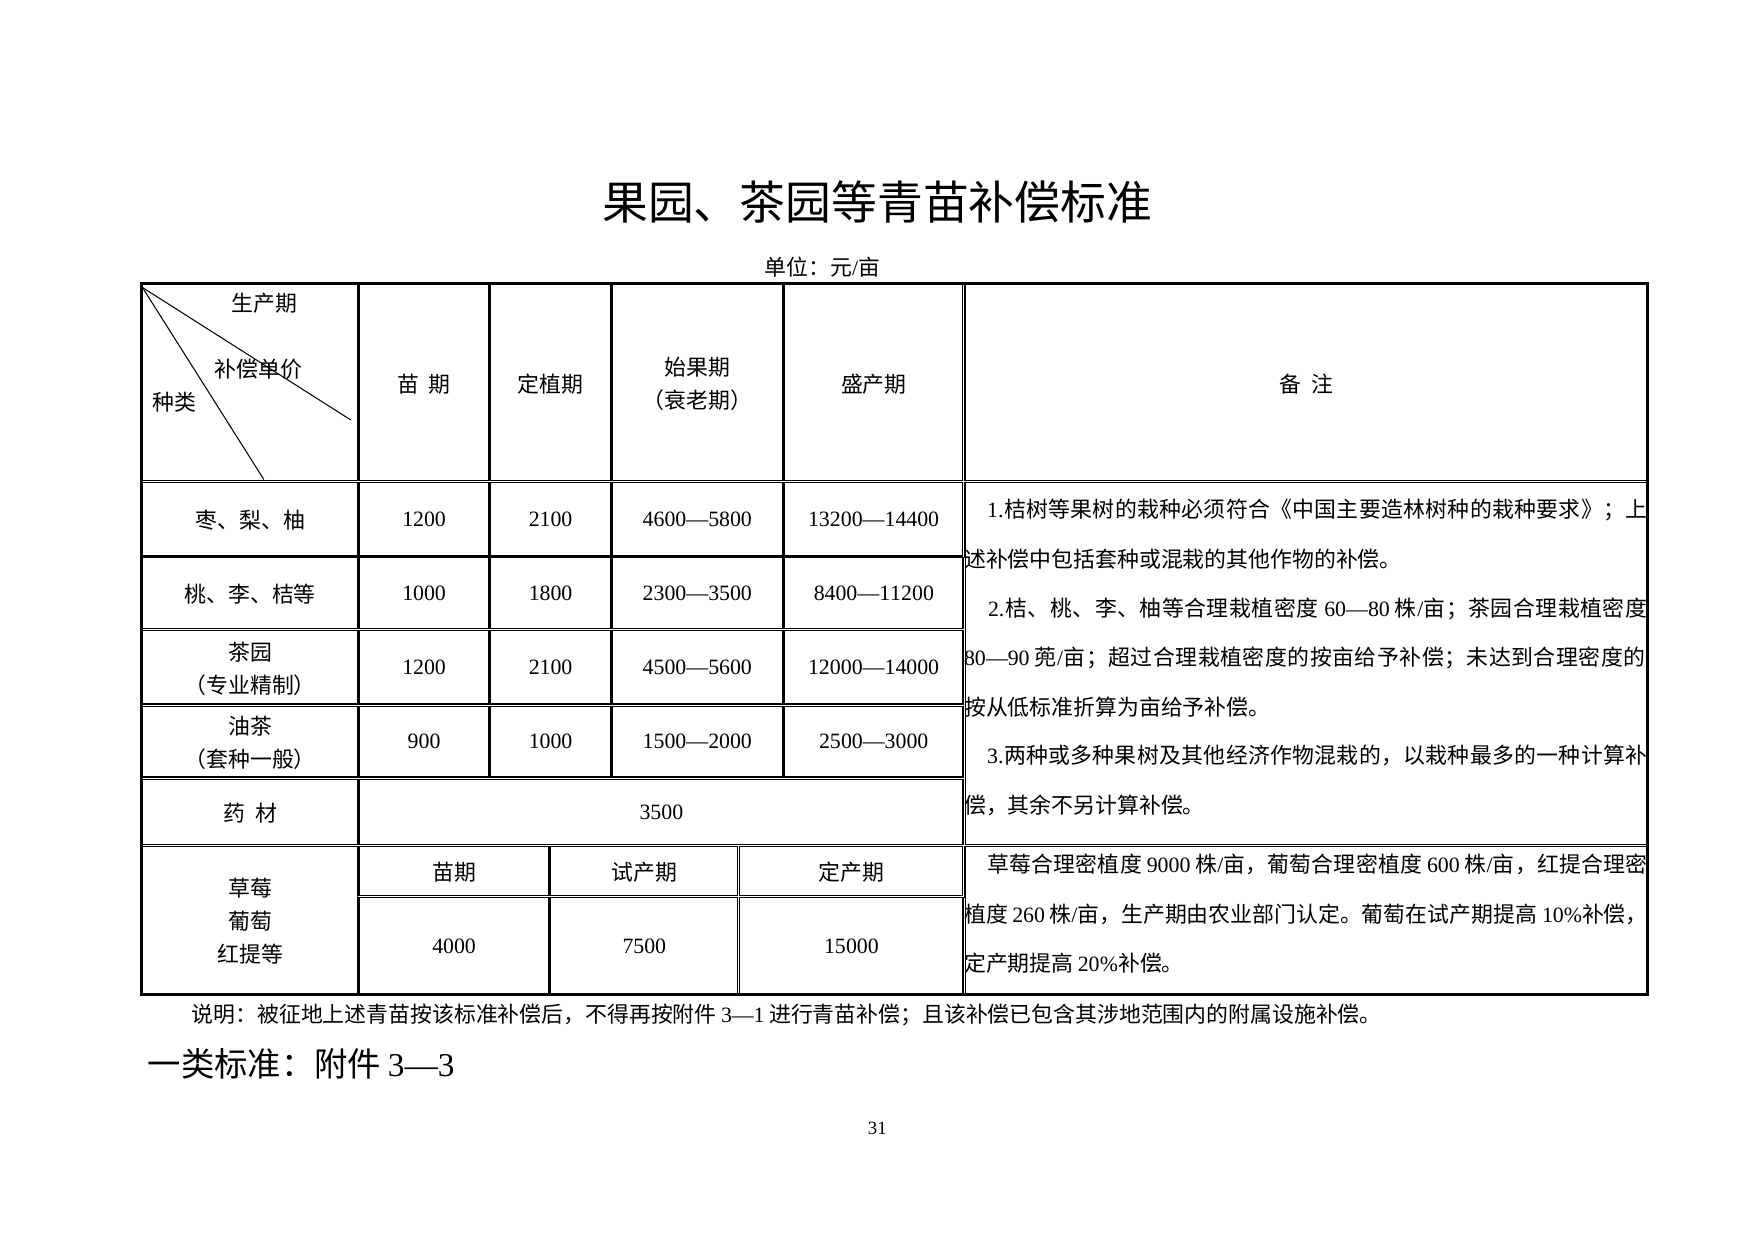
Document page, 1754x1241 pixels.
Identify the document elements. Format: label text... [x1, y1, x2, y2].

table_cell 1200 [360, 631, 488, 703]
text 一类标准：附件3—3 [148, 1029, 1606, 1095]
table_cell 枣、梨、柚 [143, 483, 357, 555]
table_cell 7500 [551, 898, 737, 993]
table_cell 药 材 [143, 780, 357, 844]
table_cell 12000—14000 [785, 631, 962, 703]
table_cell 定产期 [740, 847, 962, 894]
table_cell 草莓 葡萄 红提等 [143, 847, 357, 993]
table_cell 2500—3000 [785, 707, 962, 776]
table_header 定植期 [491, 285, 610, 480]
table_cell 900 [360, 707, 488, 776]
table_header 盛产期 [785, 285, 962, 480]
text 果园、茶园等青苗补偿标准 [148, 150, 1606, 249]
table_cell 1.桔树等果树的栽种必须符合《中国主要造林树种的栽种要求》；上述补偿中包括套种或混栽的其他作物的补偿。 2.桔、桃、李、柚等合理栽植密度60—80株/亩；茶园合理栽植密度80—90蔸/亩；超过合理栽植密度的按亩给予补偿；未达到合理密度的按从低标准折算为亩给予补偿。 3.两种或多种果树及其他经济作物混栽的，以栽种最多的一种计算补偿，其余不另计算补偿。 [966, 483, 1646, 844]
table_cell 13200—14400 [785, 483, 962, 555]
text 说明：被征地上述青苗按该标准补偿后，不得再按附件3—1进行青苗补偿；且该补偿已包含其涉地范围内的附属设施补偿。 [148, 996, 1606, 1029]
table_cell 草莓合理密植度9000株/亩，葡萄合理密植度600株/亩，红提合理密植度260株/亩，生产期由农业部门认定。葡萄在试产期提高10%补偿，定产期提高20%补偿。 [966, 847, 1646, 993]
table_cell 2100 [491, 483, 610, 555]
table_cell 茶园 （专业精制） [143, 631, 357, 703]
table_cell 1800 [491, 558, 610, 628]
table_cell 1000 [491, 707, 610, 776]
table_cell 2300—3500 [613, 558, 782, 628]
table_cell 4600—5800 [613, 483, 782, 555]
table_header 备 注 [966, 285, 1646, 480]
table_cell 试产期 [551, 847, 737, 894]
table_cell 3500 [360, 780, 962, 844]
table_cell 苗期 [360, 847, 548, 894]
table_cell 1500—2000 [613, 707, 782, 776]
table_header 生产期 补偿单价 种类 [143, 285, 357, 480]
table_header 苗 期 [360, 285, 488, 480]
table_cell 油茶 （套种一般） [143, 707, 357, 776]
table_cell 4000 [360, 898, 548, 993]
table_cell 2100 [491, 631, 610, 703]
table_cell 1000 [360, 558, 488, 628]
table_cell 8400—11200 [785, 558, 962, 628]
text 单位：元/亩 [148, 249, 1606, 282]
table_cell 1200 [360, 483, 488, 555]
table_cell 4500—5600 [613, 631, 782, 703]
table_header 始果期 （衰老期） [613, 285, 782, 480]
table_cell 15000 [740, 898, 962, 993]
table_cell 桃、李、桔等 [143, 558, 357, 628]
